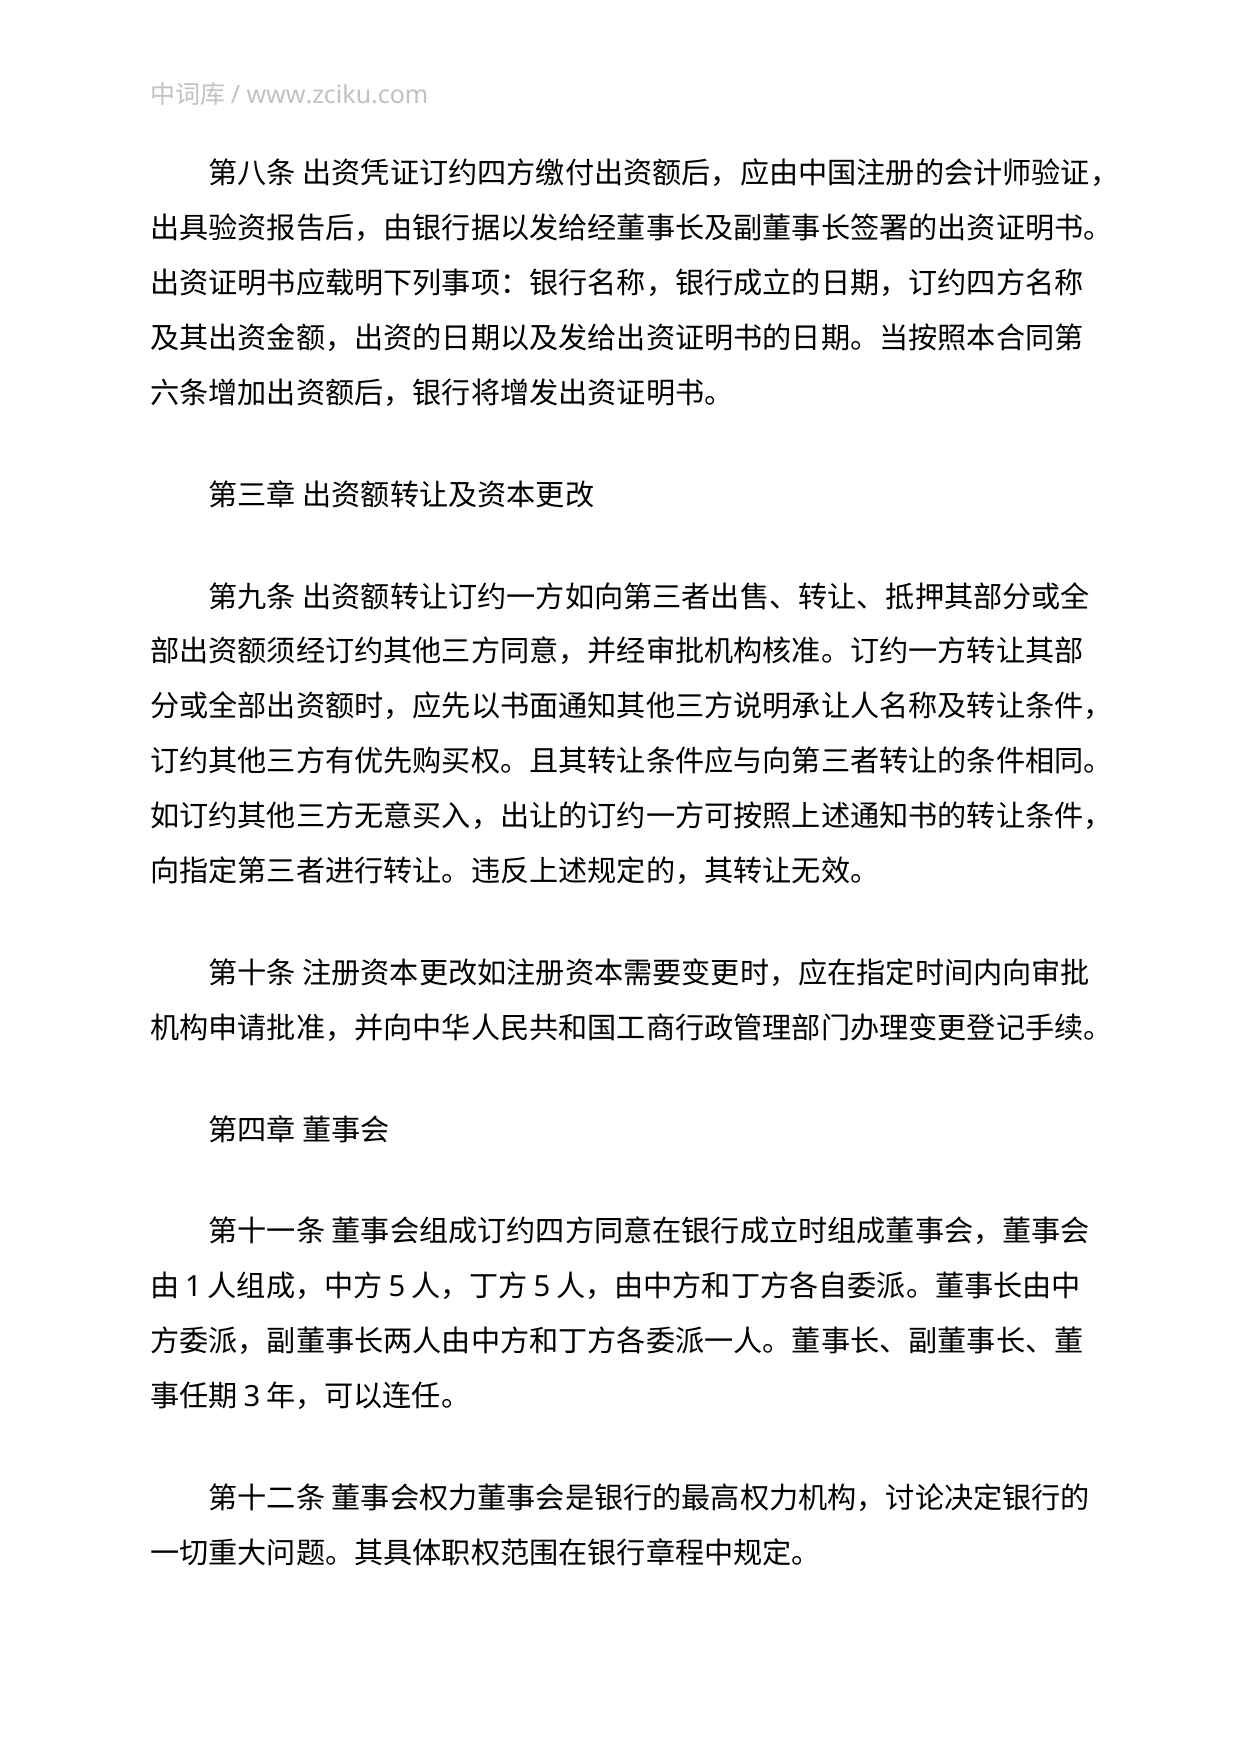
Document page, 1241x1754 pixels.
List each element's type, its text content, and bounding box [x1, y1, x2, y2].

text 第四章 董事会 [150, 1106, 1090, 1148]
text 第十二条 董事会权力董事会是银行的最高权力机构，讨论决定银行的一切重大问题。其具体职权范围在银行章程中规定。 [150, 1474, 1090, 1572]
text 第三章 出资额转让及资本更改 [150, 471, 1090, 514]
text 第十一条 董事会组成订约四方同意在银行成立时组成董事会，董事会由1人组成，中方5人，丁方5人，由中方和丁方各自委派。董事长由中方委派，副董事长两人由中方和丁方各委派一人。董事长、副董事长、董事任期3年，可以连任。 [150, 1208, 1090, 1415]
text 第十条 注册资本更改如注册资本需要变更时，应在指定时间内向审批机构申请批准，并向中华人民共和国工商行政管理部门办理变更登记手续。 [150, 949, 1090, 1047]
text 第九条 出资额转让订约一方如向第三者出售、转让、抵押其部分或全部出资额须经订约其他三方同意，并经审批机构核准。订约一方转让其部分或全部出资额时，应先以书面通知其他三方说明承让人名称及转让条件，订约其他三方有优先购买权。且其转让条件应与向第三者转让的条件相同。如订约其他三方无意买入，出让的订约一方可按照上述通知书的转让条件，向指定第三者进行转让。违反上述规定的，其转让无效。 [150, 573, 1090, 890]
text 第八条 出资凭证订约四方缴付出资额后，应由中国注册的会计师验证，出具验资报告后，由银行据以发给经董事长及副董事长签署的出资证明书。出资证明书应载明下列事项：银行名称，银行成立的日期，订约四方名称及其出资金额，出资的日期以及发给出资证明书的日期。当按照本合同第六条增加出资额后，银行将增发出资证明书。 [150, 150, 1090, 412]
